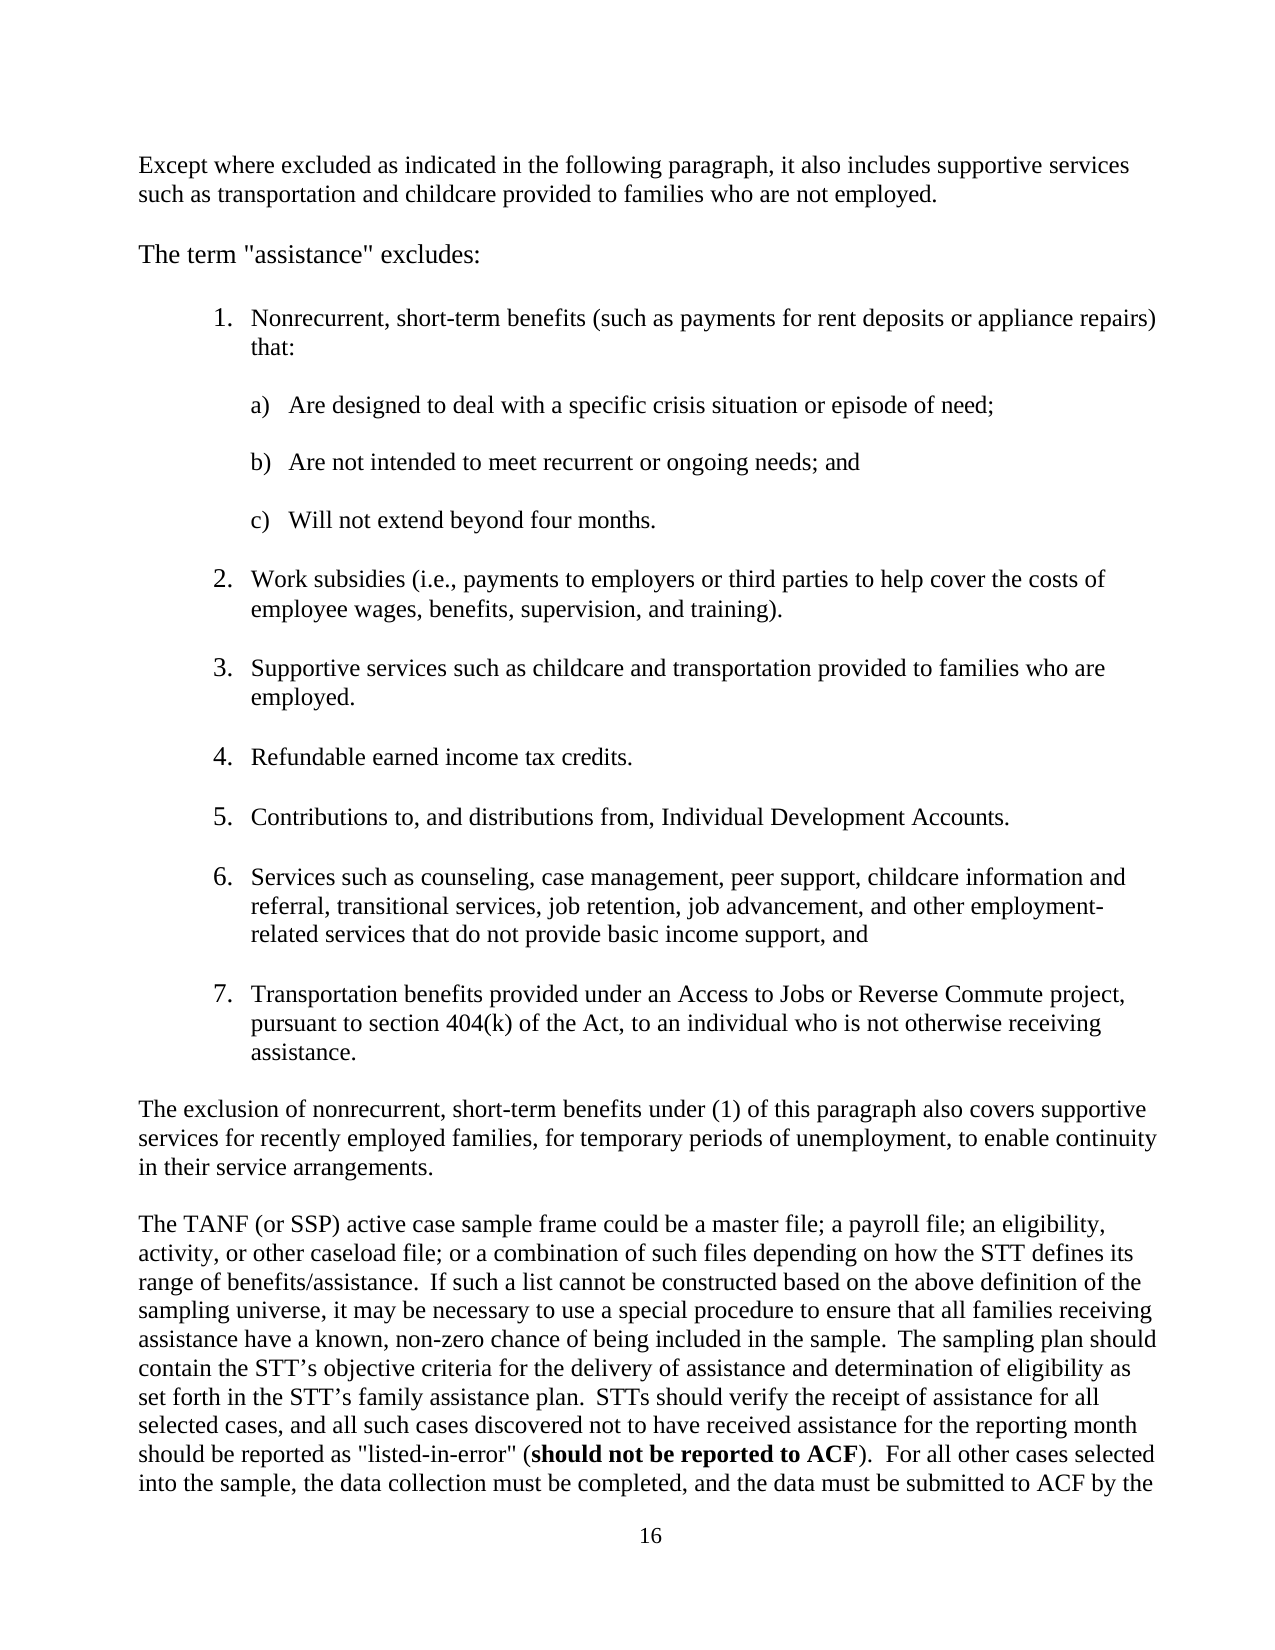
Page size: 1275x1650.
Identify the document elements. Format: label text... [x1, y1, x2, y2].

list Work subsidies (i.e., payments to employers or third parties to help cover the costs of employee wages, benefits, supervision, and training). [213, 562, 1162, 622]
list Transportation benefits provided under an Access to Jobs or Reverse Commute project, pursuant to section 404(k) of the Act, to an individual who is not otherwise receiving assistance. [213, 977, 1162, 1066]
list Refundable earned income tax credits. [213, 740, 1162, 771]
list Are not intended to meet recurrent or ongoing needs; and [250, 447, 1162, 476]
text Except where excluded as indicated in the following paragraph, it also includes supportive services such as transportation and childcare provided to families who are not employed. [138, 150, 1162, 207]
list Are designed to deal with a specific crisis situation or episode of need; [250, 390, 1162, 419]
text The term "assistance" excludes: [138, 239, 1162, 270]
list Services such as counseling, case management, peer support, childcare information and referral, transitional services, job retention, job advancement, and other employment-related services that do not provide basic income support, and [213, 859, 1162, 948]
list Nonrecurrent, short-term benefits (such as payments for rent deposits or appliance repairs) that: [213, 301, 1162, 361]
list Will not extend beyond four months. [250, 505, 1162, 534]
list Contributions to, and distributions from, Individual Development Accounts. [213, 800, 1162, 831]
list Supportive services such as childcare and transportation provided to families who are employed. [213, 651, 1162, 711]
text The exclusion of nonrecurrent, short-term benefits under (1) of this paragraph also covers supportive services for recently employed families, for temporary periods of unemployment, to enable continuity in their service arrangements. [138, 1094, 1162, 1181]
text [138, 1209, 1162, 1497]
